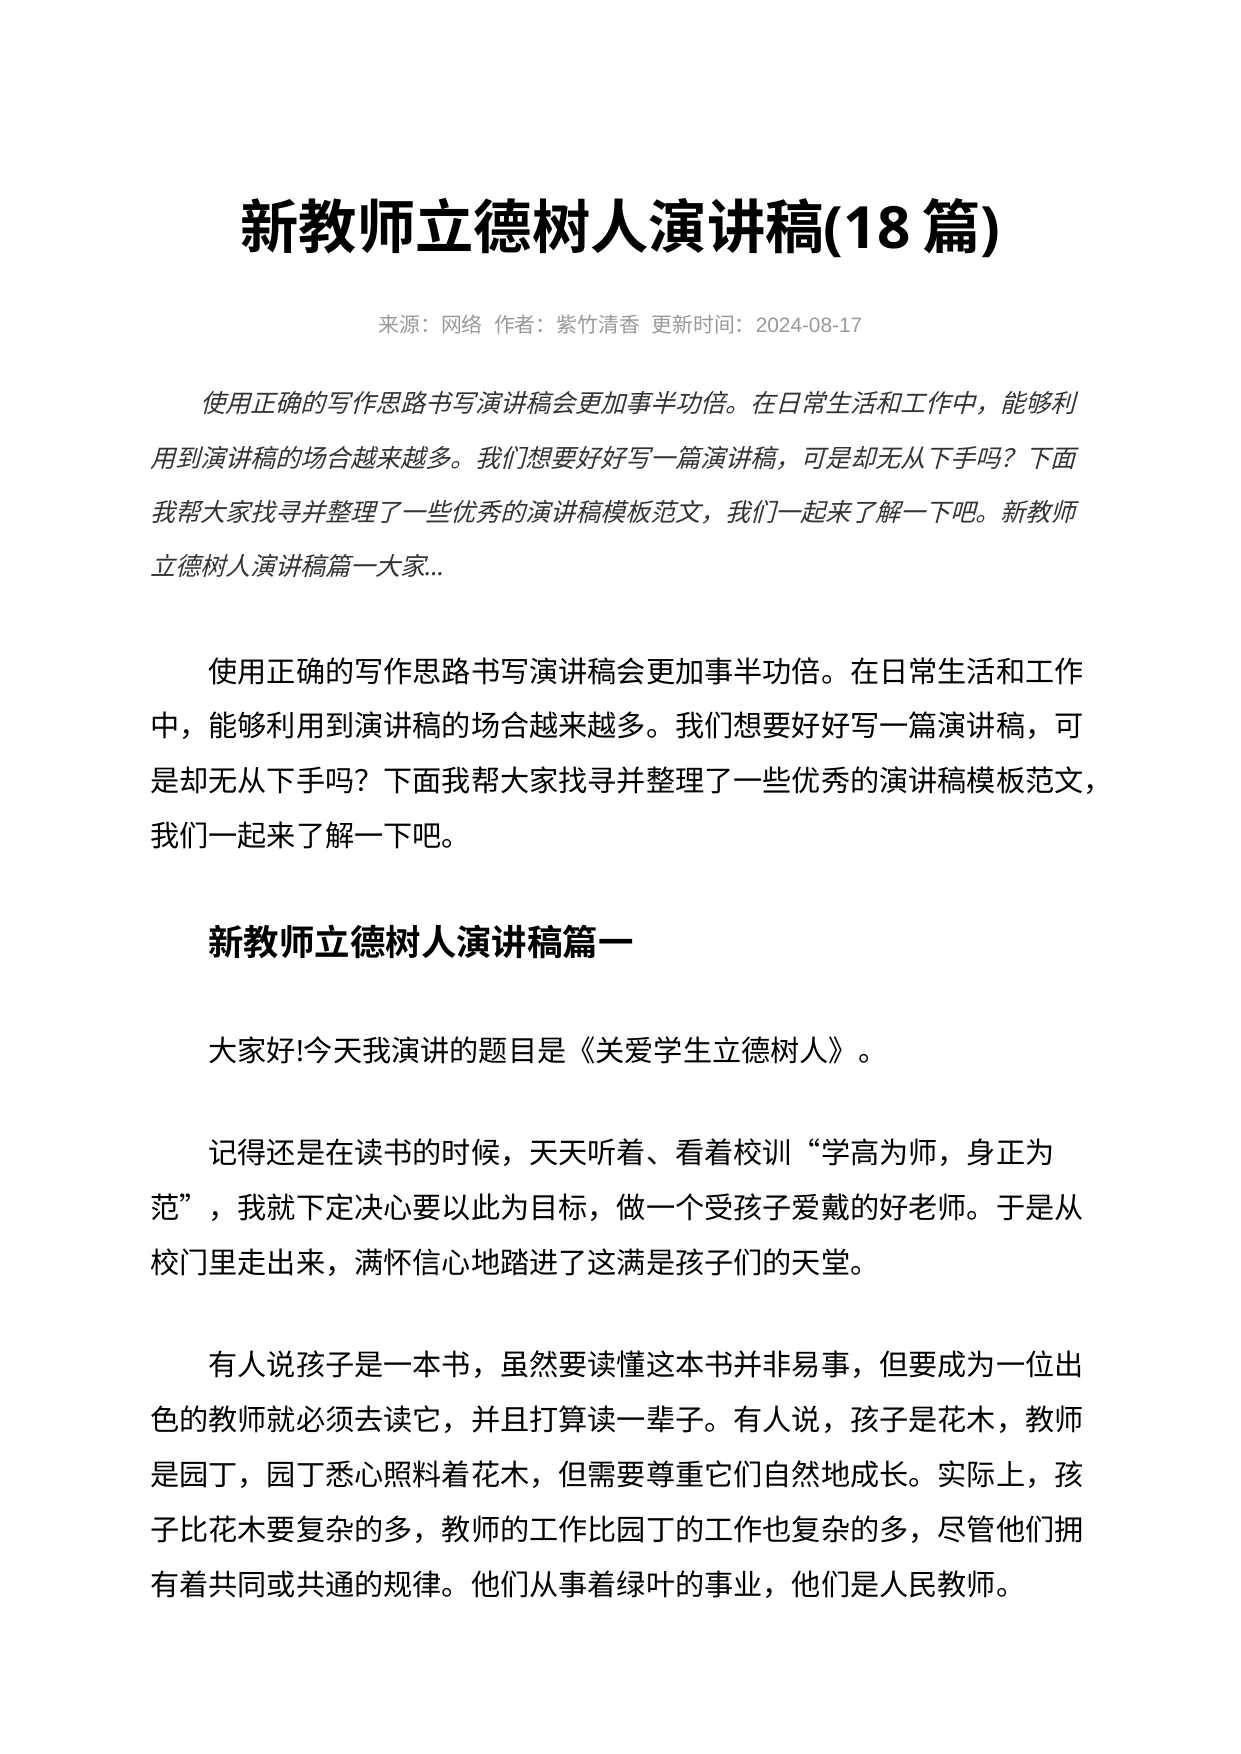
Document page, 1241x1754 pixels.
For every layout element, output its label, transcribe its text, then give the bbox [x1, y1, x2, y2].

text 使用正确的写作思路书写演讲稿会更加事半功倍。在日常生活和工作中，能够利用到演讲稿的场合越来越多。我们想要好好写一篇演讲稿，可是却无从下手吗？下面我帮大家找寻并整理了一些优秀的演讲稿模板范文，我们一起来了解一下吧。新教师立德树人演讲稿篇一大家... [150, 384, 1090, 583]
text 使用正确的写作思路书写演讲稿会更加事半功倍。在日常生活和工作中，能够利用到演讲稿的场合越来越多。我们想要好好写一篇演讲稿，可是却无从下手吗？下面我帮大家找寻并整理了一些优秀的演讲稿模板范文，我们一起来了解一下吧。 [150, 648, 1090, 855]
text 大家好!今天我演讲的题目是《关爱学生立德树人》。 [150, 1028, 1090, 1070]
text 新教师立德树人演讲稿篇一 [150, 914, 1090, 966]
text 来源：网络 作者：紫竹清香 更新时间：2024-08-17 [150, 313, 1090, 337]
subtitle 新教师立德树人演讲稿(18篇) [150, 181, 1090, 266]
text 记得还是在读书的时候，天天听着、看着校训“学高为师，身正为范”，我就下定决心要以此为目标，做一个受孩子爱戴的好老师。于是从校门里走出来，满怀信心地踏进了这满是孩子们的天堂。 [150, 1130, 1090, 1282]
text 有人说孩子是一本书，虽然要读懂这本书并非易事，但要成为一位出色的教师就必须去读它，并且打算读一辈子。有人说，孩子是花木，教师是园丁，园丁悉心照料着花木，但需要尊重它们自然地成长。实际上，孩子比花木要复杂的多，教师的工作比园丁的工作也复杂的多，尽管他们拥有着共同或共通的规律。他们从事着绿叶的事业，他们是人民教师。 [150, 1342, 1090, 1603]
